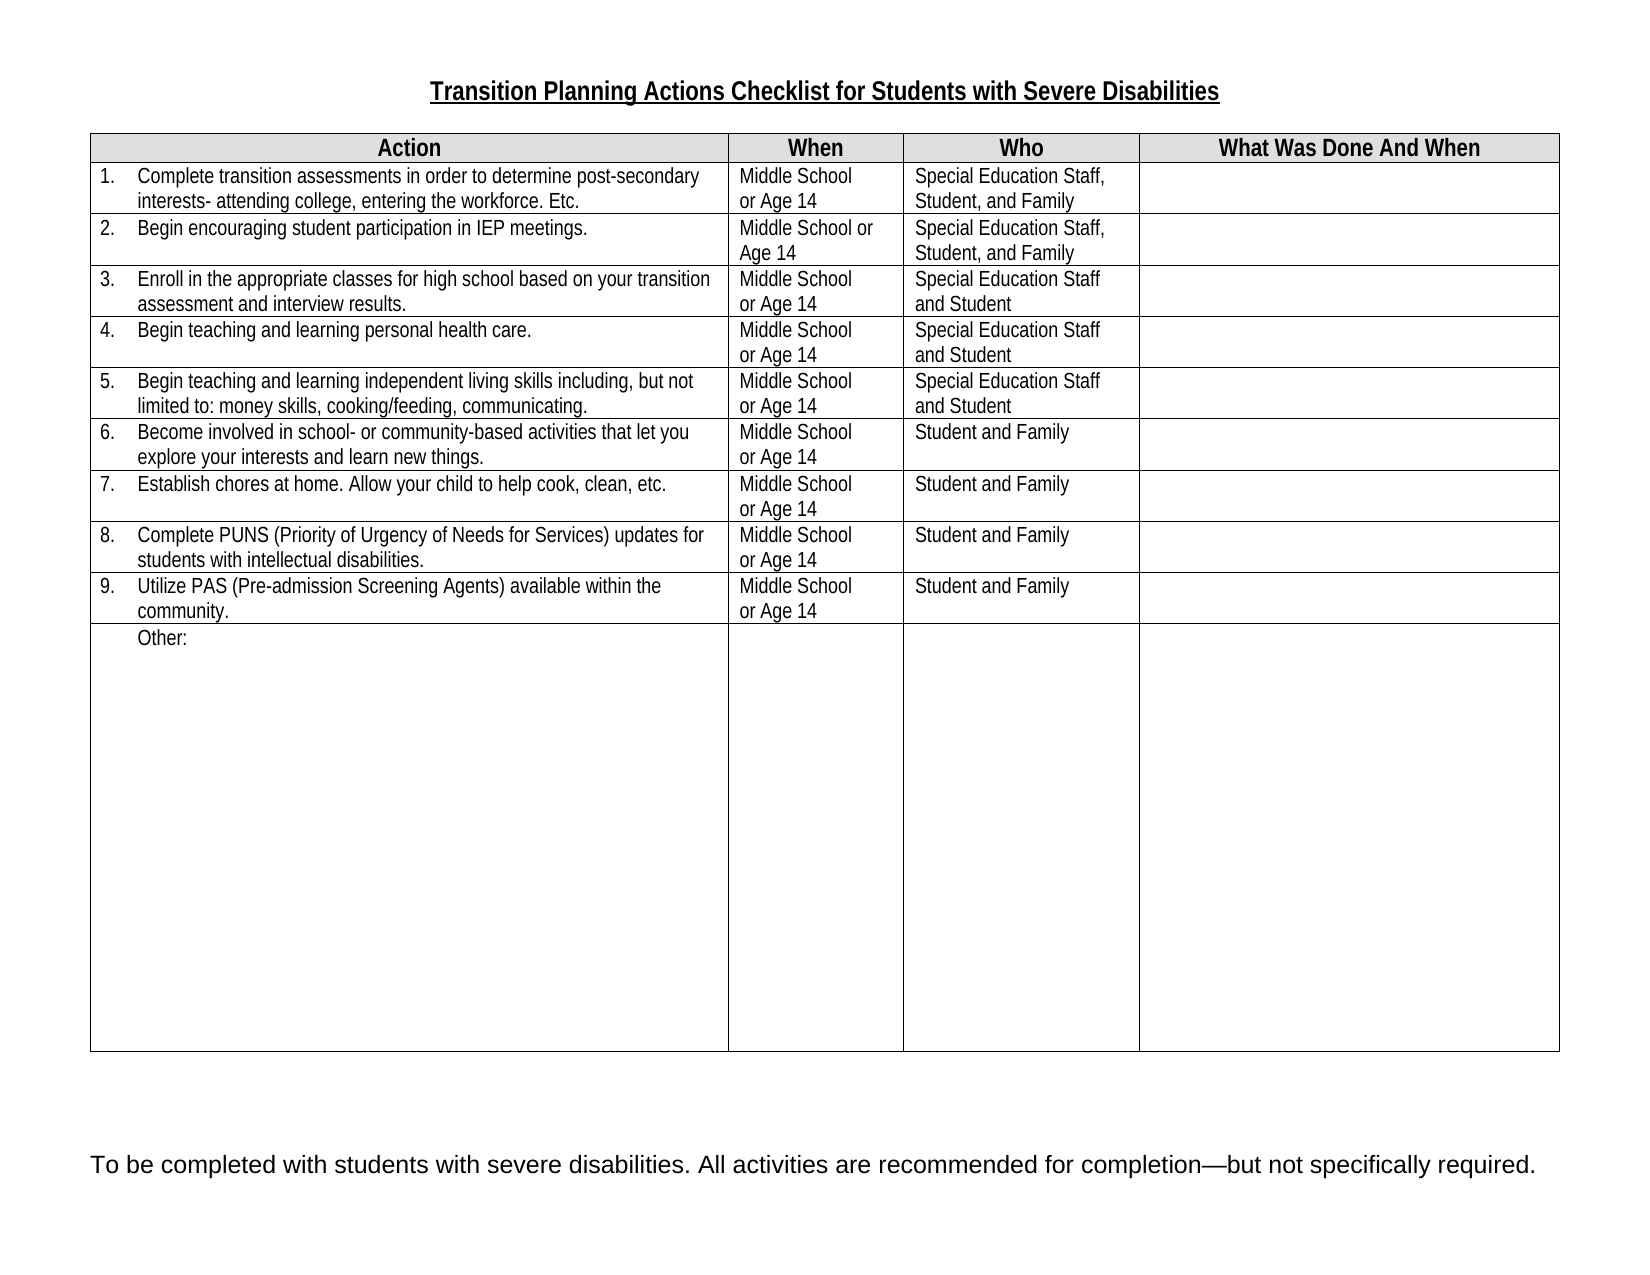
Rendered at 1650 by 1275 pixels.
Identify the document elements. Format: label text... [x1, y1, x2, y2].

table_cell Middle School or Age 14 [729, 368, 903, 418]
table_cell Become involved in school- or community-based activities that let you explore your interests and learn new things. [91, 419, 728, 469]
table_cell Begin teaching and learning independent living skills including, but not limited to: money skills, cooking/feeding, communicating. [91, 368, 728, 418]
table_cell Special Education Staff, Student, and Family [904, 163, 1139, 213]
table_cell Middle School or Age 14 [729, 573, 903, 623]
table_cell Special Education Staff and Student [904, 317, 1139, 367]
table_cell [1140, 368, 1559, 418]
table_cell Complete PUNS (Priority of Urgency of Needs for Services) updates for students with intellectual disabilities. [91, 522, 728, 572]
table_cell Begin encouraging student participation in IEP meetings. [91, 214, 728, 264]
table_cell [1140, 419, 1559, 469]
table_cell Special Education Staff, Student, and Family [904, 214, 1139, 264]
table_cell Middle School or Age 14 [729, 214, 903, 264]
table_header What Was Done And When [1140, 134, 1559, 162]
text Transition Planning Actions Checklist for Students with Severe Disabilities [90, 75, 1560, 106]
table_cell Middle School or Age 14 [729, 266, 903, 316]
table_cell Establish chores at home. Allow your child to help cook, clean, etc. [91, 471, 728, 521]
table_cell Begin teaching and learning personal health care. [91, 317, 728, 367]
table_cell Middle School or Age 14 [729, 471, 903, 521]
table_cell [904, 624, 1139, 1051]
table_cell [729, 624, 903, 1051]
table_cell Student and Family [904, 419, 1139, 469]
table_cell [1140, 522, 1559, 572]
table_cell [1140, 317, 1559, 367]
table_cell Other: [91, 624, 728, 1051]
table_cell [1140, 624, 1559, 1051]
table_cell Middle School or Age 14 [729, 522, 903, 572]
table_cell Special Education Staff and Student [904, 266, 1139, 316]
table_cell Student and Family [904, 522, 1139, 572]
table_cell Utilize PAS (Pre-admission Screening Agents) available within the community. [91, 573, 728, 623]
table_cell Special Education Staff and Student [904, 368, 1139, 418]
table_cell [1140, 214, 1559, 264]
table_header Action [91, 134, 728, 162]
table_cell [1140, 163, 1559, 213]
table_cell Middle School or Age 14 [729, 317, 903, 367]
table_cell [1140, 471, 1559, 521]
table_cell Student and Family [904, 471, 1139, 521]
table_cell [1140, 573, 1559, 623]
table_cell Middle School or Age 14 [729, 419, 903, 469]
table_header When [729, 134, 903, 162]
table_cell Student and Family [904, 573, 1139, 623]
table_cell Enroll in the appropriate classes for high school based on your transition assessment and interview results. [91, 266, 728, 316]
table_cell Middle School or Age 14 [729, 163, 903, 213]
table_header Who [904, 134, 1139, 162]
table_cell [1140, 266, 1559, 316]
table_cell Complete transition assessments in order to determine post-secondary interests- attending college, entering the workforce. Etc. [91, 163, 728, 213]
